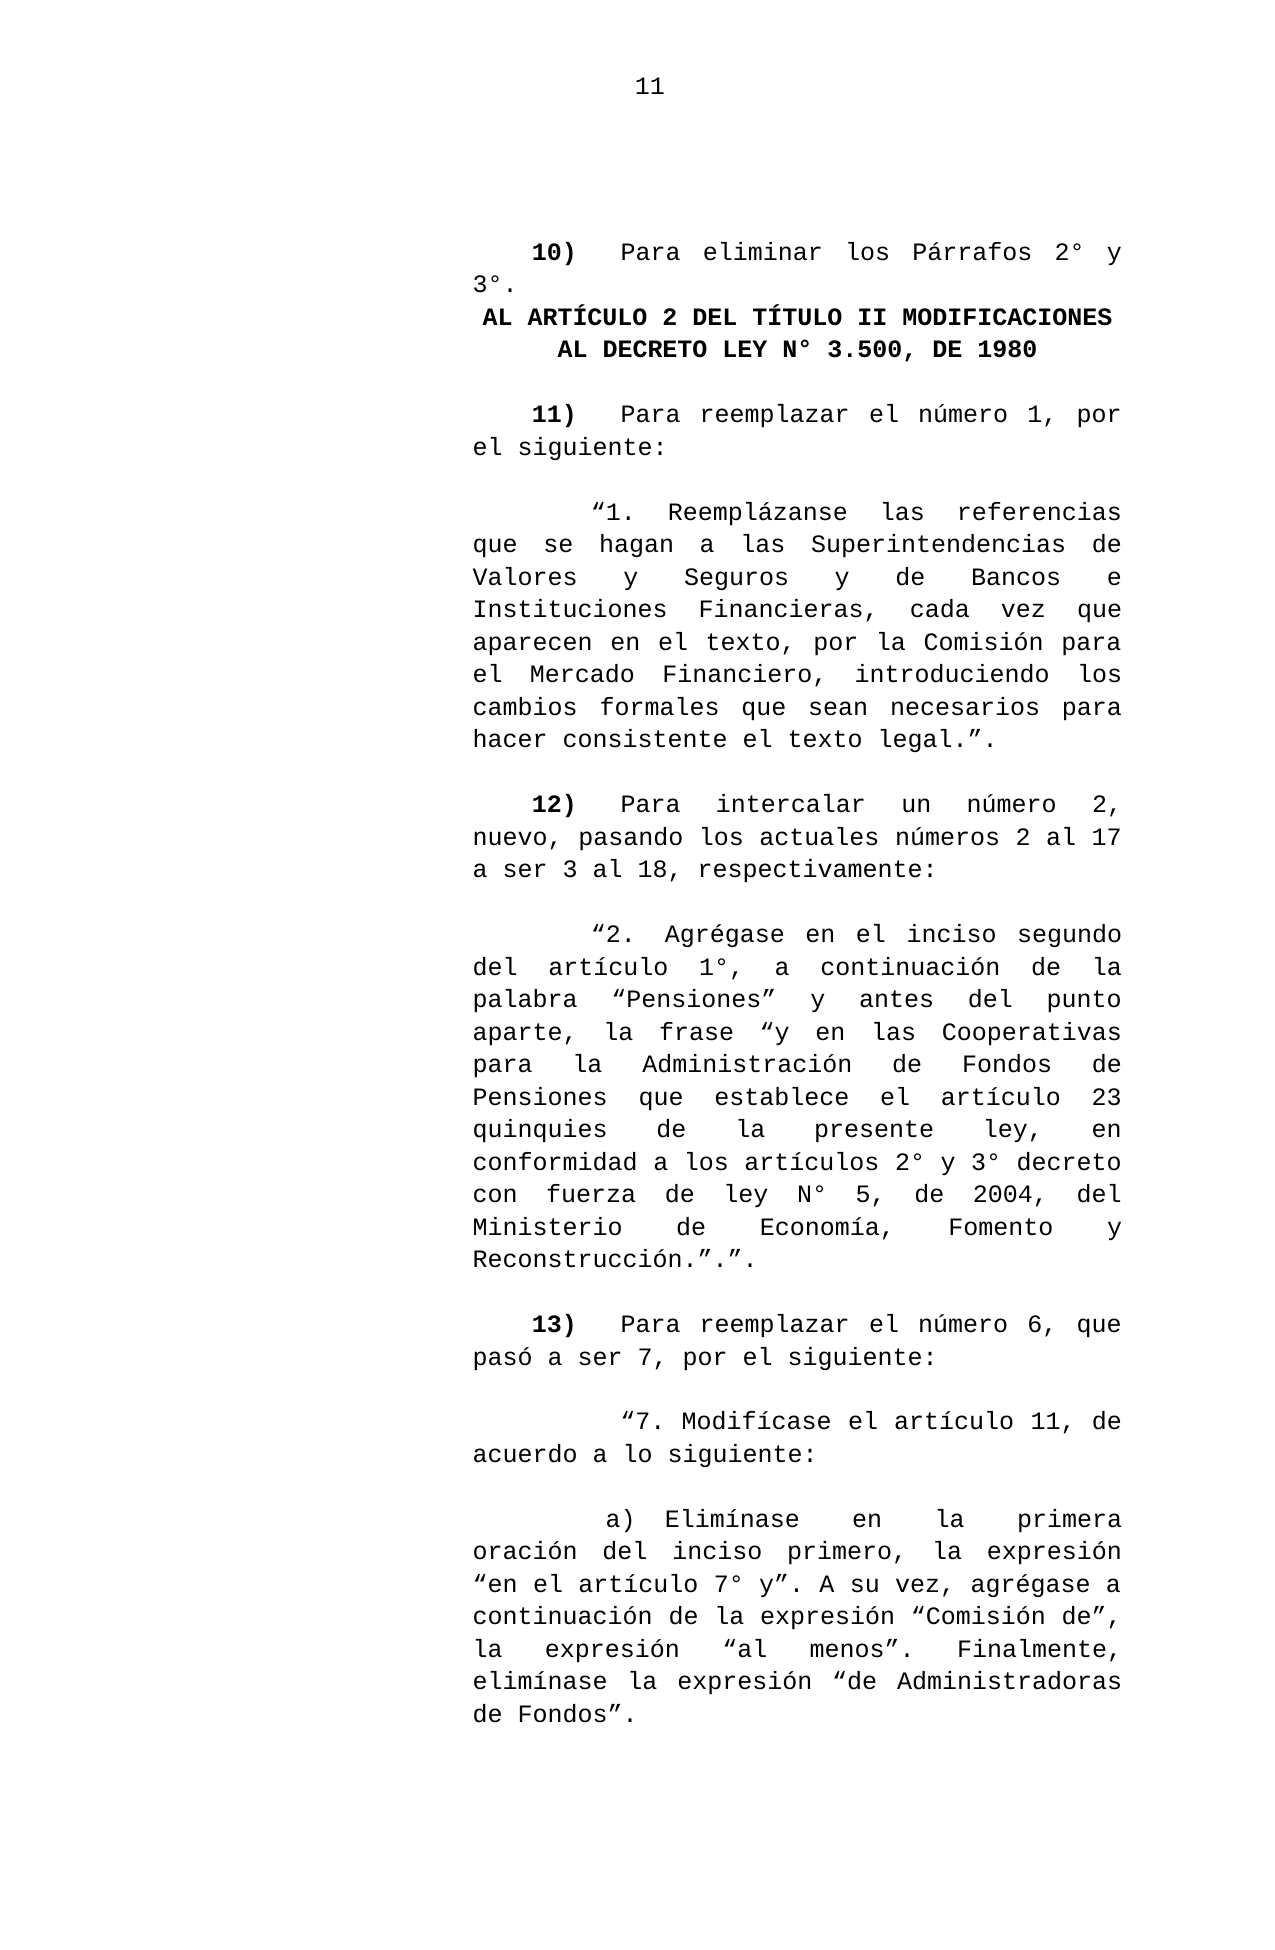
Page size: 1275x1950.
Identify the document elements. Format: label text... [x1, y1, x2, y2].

list Para reemplazar el número 1, por el siguiente: [472, 402, 1122, 463]
list AL ARTÍCULO 2 DEL TÍTULO II MODIFICACIONES AL DECRETO LEY N° 3.500, DE 1980 [472, 304, 1122, 365]
list Elimínase en la primera oración del inciso primero, la expresión “en el artículo 7° y”. A su vez, agrégase a continuación de la expresión “Comisión de”, la expresión “al menos”. Finalmente, elimínase la expresión “de Administradoras de Fondos”. [472, 1506, 1122, 1730]
list “2. Agrégase en el inciso segundo del artículo 1°, a continuación de la palabra “Pensiones” y antes del punto aparte, la frase “y en las Cooperativas para la Administración de Fondos de Pensiones que establece el artículo 23 quinquies de la presente ley, en conformidad a los artículos 2° y 3° decreto con fuerza de ley N° 5, de 2004, del Ministerio de Economía, Fomento y Reconstrucción.”.”. [472, 922, 1122, 1275]
list Para intercalar un número 2, nuevo, pasando los actuales números 2 al 17 a ser 3 al 18, respectivamente: [472, 792, 1122, 885]
list “1. Reemplázanse las referencias que se hagan a las Superintendencias de Valores y Seguros y de Bancos e Instituciones Financieras, cada vez que aparecen en el texto, por la Comisión para el Mercado Financiero, introduciendo los cambios formales que sean necesarios para hacer consistente el texto legal.”. [472, 499, 1122, 755]
list Para eliminar los Párrafos 2° y 3°. [472, 239, 1122, 300]
list “7. Modifícase el artículo 11, de acuerdo a lo siguiente: [472, 1409, 1122, 1470]
list Para reemplazar el número 6, que pasó a ser 7, por el siguiente: [472, 1312, 1122, 1373]
